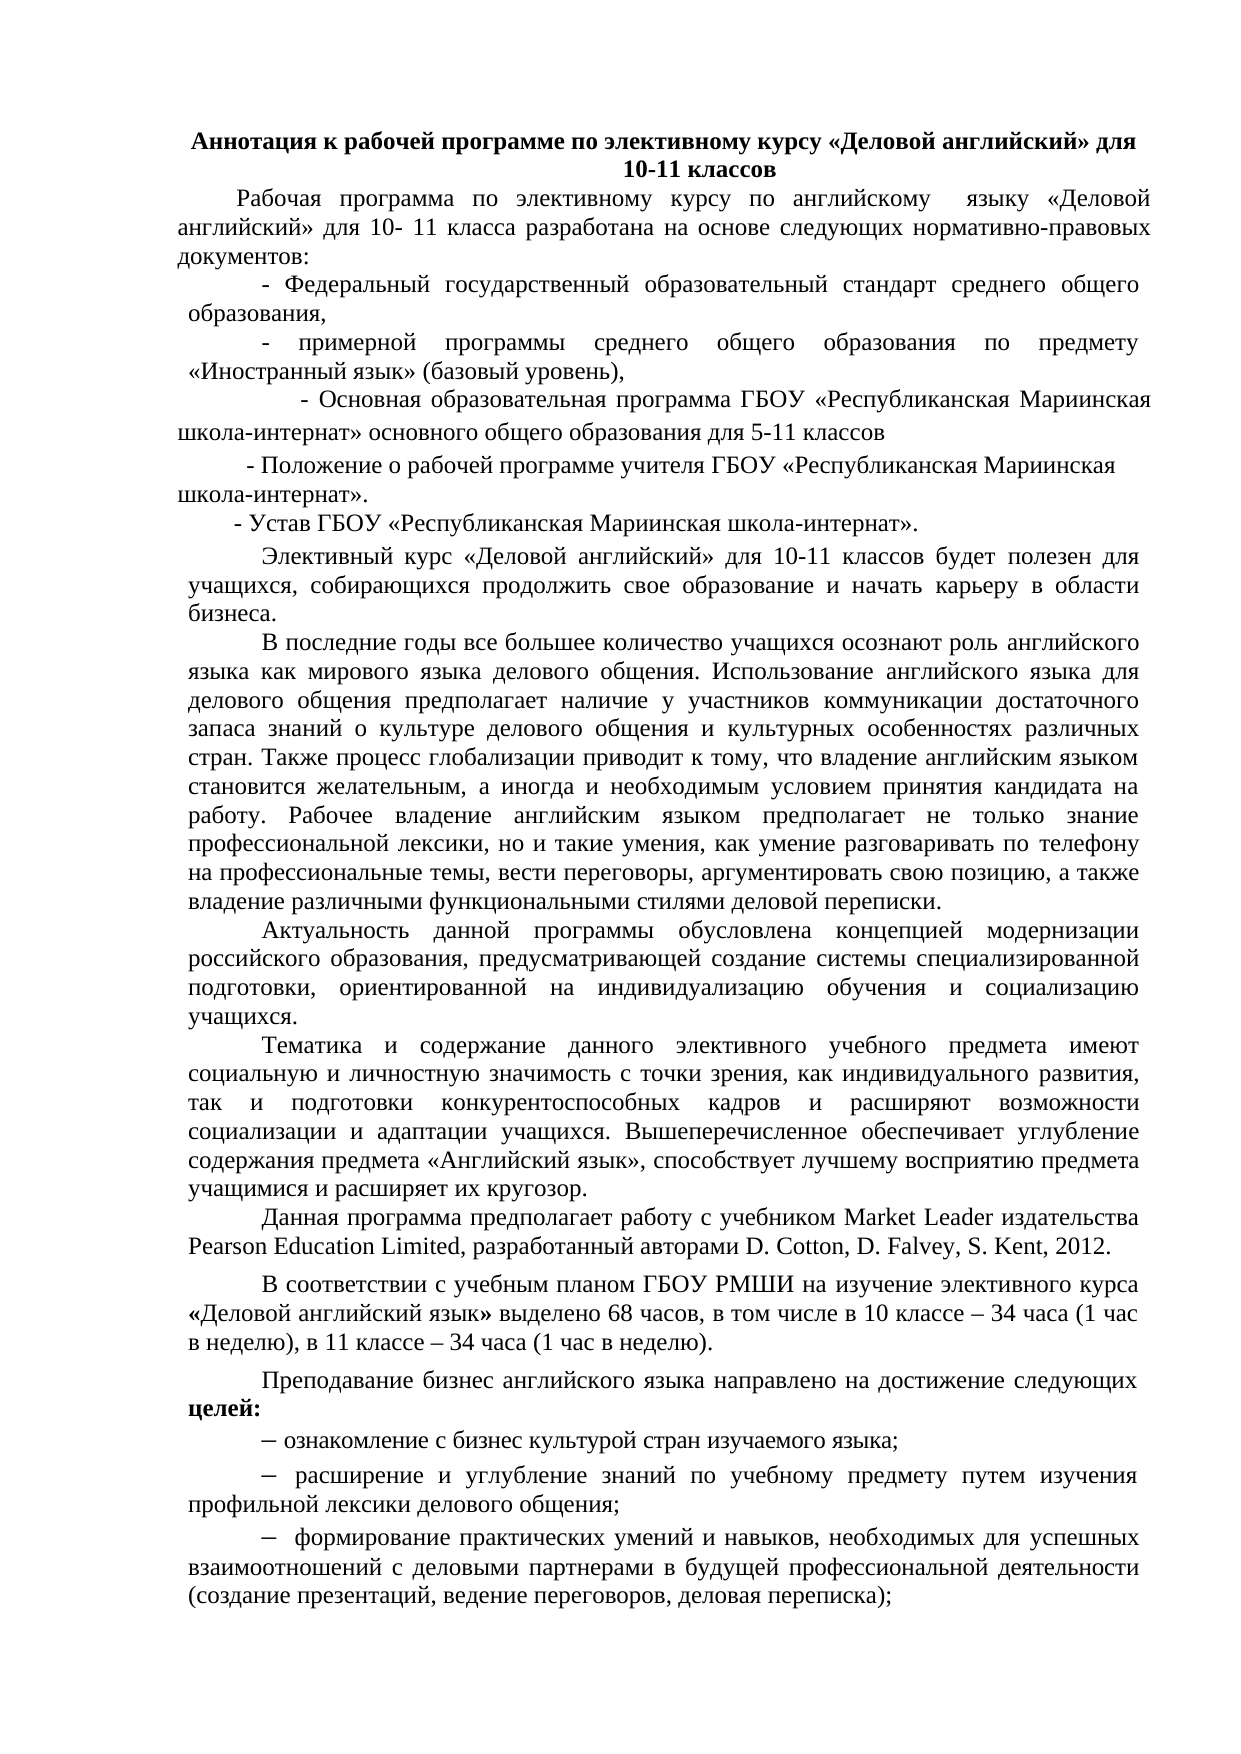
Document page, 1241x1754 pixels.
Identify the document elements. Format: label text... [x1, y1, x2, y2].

text Элективный курс «Деловой английский» для 10-11 классов будет полезен для учащихся, собирающихся продолжить свое образование и начать карьеру в области бизнеса. [188, 541, 1139, 627]
text - Устав ГБОУ «Республиканская Мариинская школа-интернат». [177, 508, 1152, 537]
list расширение и углубление знаний по учебному предмету путем изучения профильной лексики делового общения; [188, 1456, 1138, 1518]
list формирование практических умений и навыков, необходимых для успешных взаимоотношений с деловыми партнерами в будущей профессиональной деятельности (создание презентаций, ведение переговоров, деловая переписка); [188, 1518, 1139, 1609]
text - Федеральный государственный образовательный стандарт среднего общего образования, [188, 269, 1139, 327]
text Тематика и содержание данного элективного учебного предмета имеют социальную и личностную значимость с точки зрения, как индивидуального развития, так и подготовки конкурентоспособных кадров и расширяют возможности социализации и адаптации учащихся. Вышеперечисленное обеспечивает углубление содержания предмета «Английский язык», способствует лучшему восприятию предмета учащимися и расширяет их кругозор. [188, 1030, 1139, 1202]
text Актуальность данной программы обусловлена концепцией модернизации российского образования, предусматривающей создание системы специализированной подготовки, ориентированной на индивидуализацию обучения и социализацию учащихся. [188, 915, 1139, 1030]
text Данная программа предполагает работу с учебником Market Leader издательства Pearson Education Limited, разработанный авторами D. Cotton, D. Falvey, S. Kent, 2012. [188, 1202, 1139, 1260]
text - Основная образовательная программа ГБОУ «Республиканская Мариинская школа-интернат» основного общего образования для 5-11 классов [177, 384, 1152, 446]
text - примерной программы среднего общего образования по предмету «Иностранный язык» (базовый уровень), [188, 327, 1139, 384]
list ознакомление с бизнес культурой стран изучаемого языка; [261, 1422, 1152, 1456]
text Преподавание бизнес английского языка направлено на достижение следующих целей: [188, 1365, 1138, 1422]
text - Положение о рабочей программе учителя ГБОУ «Республиканская Мариинская школа-интернат». [177, 451, 1152, 508]
text Рабочая программа по элективному курсу по английскому языку «Деловой английский» для 10- 11 класса разработана на основе следующих нормативно-правовых документов: [177, 183, 1152, 269]
text В соответствии с учебным планом ГБОУ РМШИ на изучение элективного курса «Деловой английский язык» выделено 68 часов, в том числе в 10 классе – 34 часа (1 час в неделю), в 11 классе – 34 часа (1 час в неделю). [188, 1269, 1139, 1355]
text В последние годы все большее количество учащихся осознают роль английского языка как мирового языка делового общения. Использование английского языка для делового общения предполагает наличие у участников коммуникации достаточного запаса знаний о культуре делового общения и культурных особенностях различных стран. Также процесс глобализации приводит к тому, что владение английским языком становится желательным, а иногда и необходимым условием принятия кандидата на работу. Рабочее владение английским языком предполагает не только знание профессиональной лексики, но и такие умения, как умение разговаривать по телефону на профессиональные темы, вести переговоры, аргументировать свою позицию, а также владение различными функциональными стилями деловой переписки. [188, 627, 1139, 915]
subtitle Аннотация к рабочей программе по элективному курсу «Деловой английский» для 10-11 классов [191, 126, 1137, 183]
